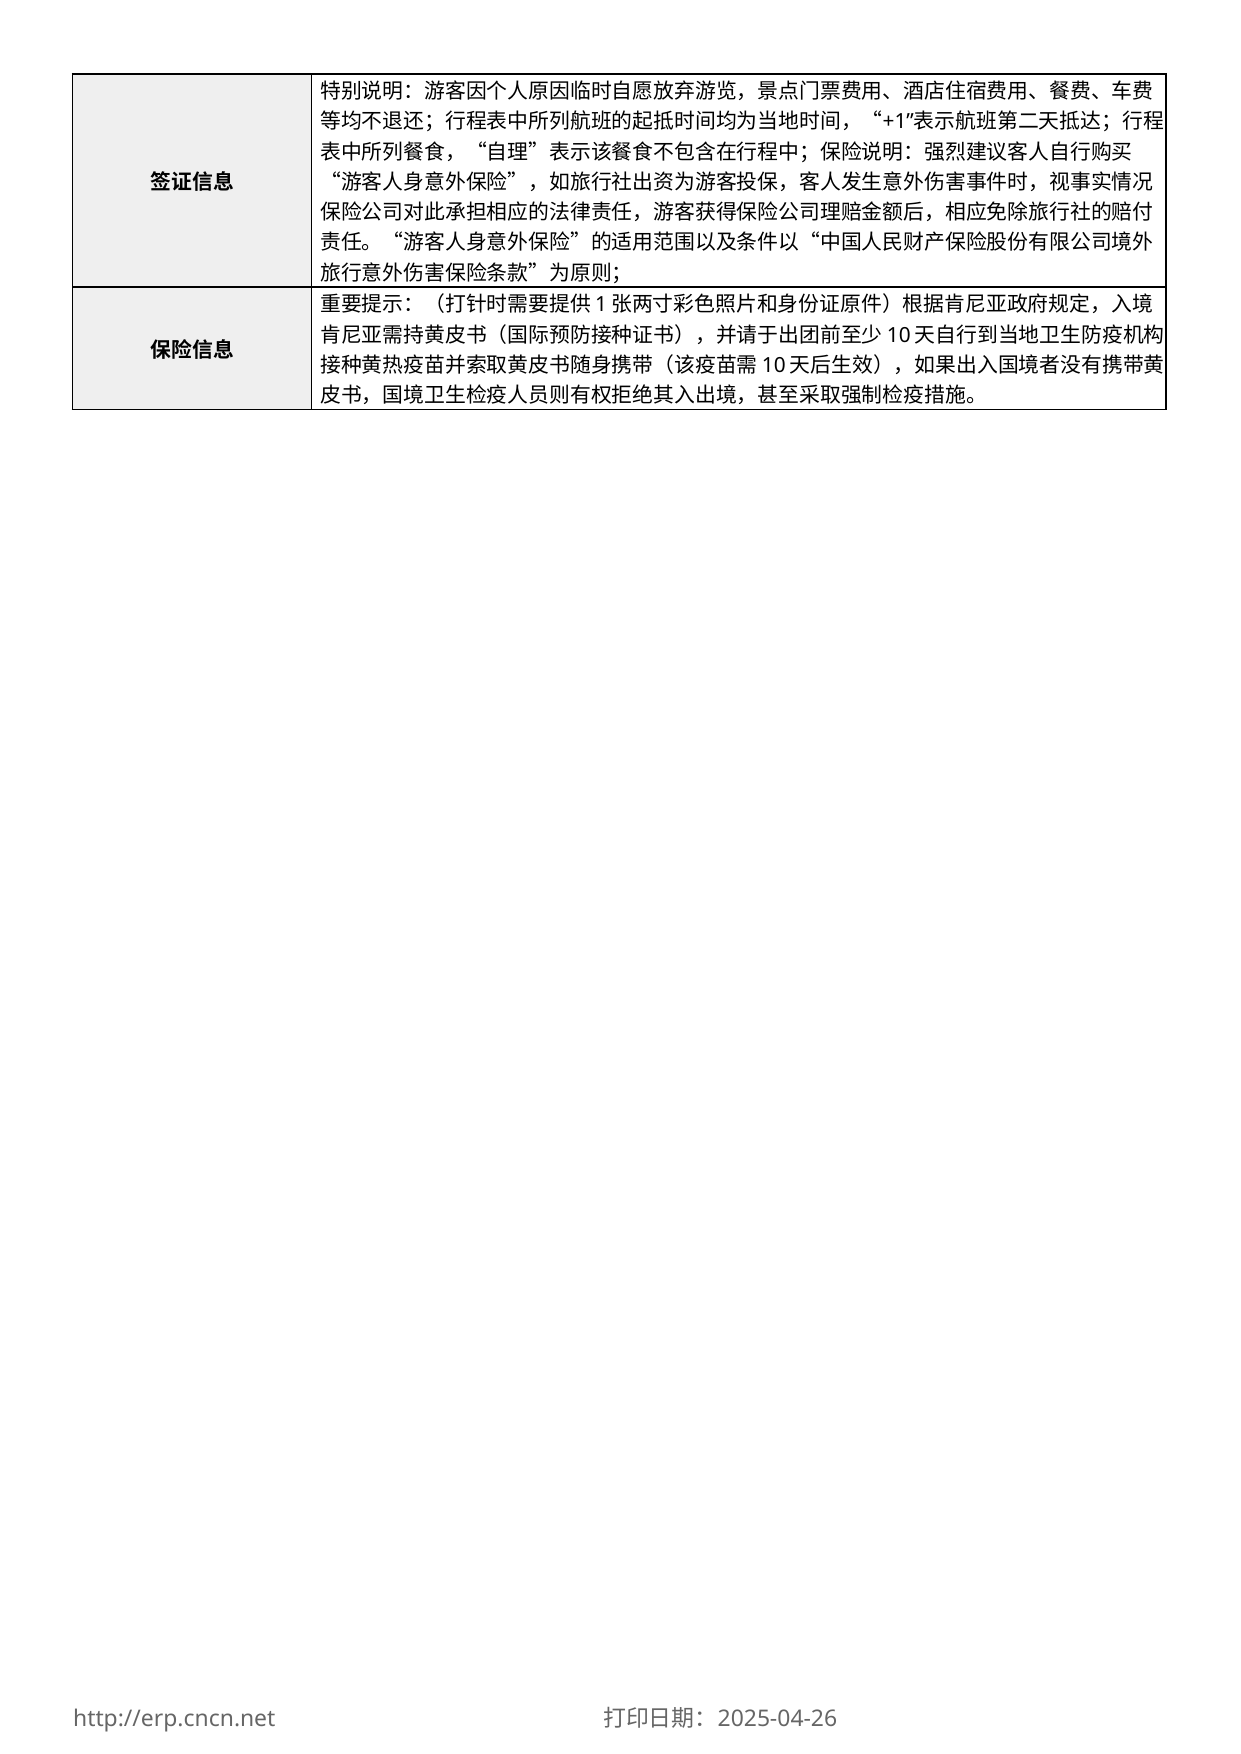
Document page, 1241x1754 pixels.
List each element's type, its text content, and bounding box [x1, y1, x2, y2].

table_cell 重要提示：（打针时需要提供1张两寸彩色照片和身份证原件） [312, 288, 1165, 409]
table_cell 签证信息 [73, 75, 311, 286]
table_cell 特别说明： [312, 75, 1165, 286]
table_cell 保险信息 [73, 288, 311, 409]
